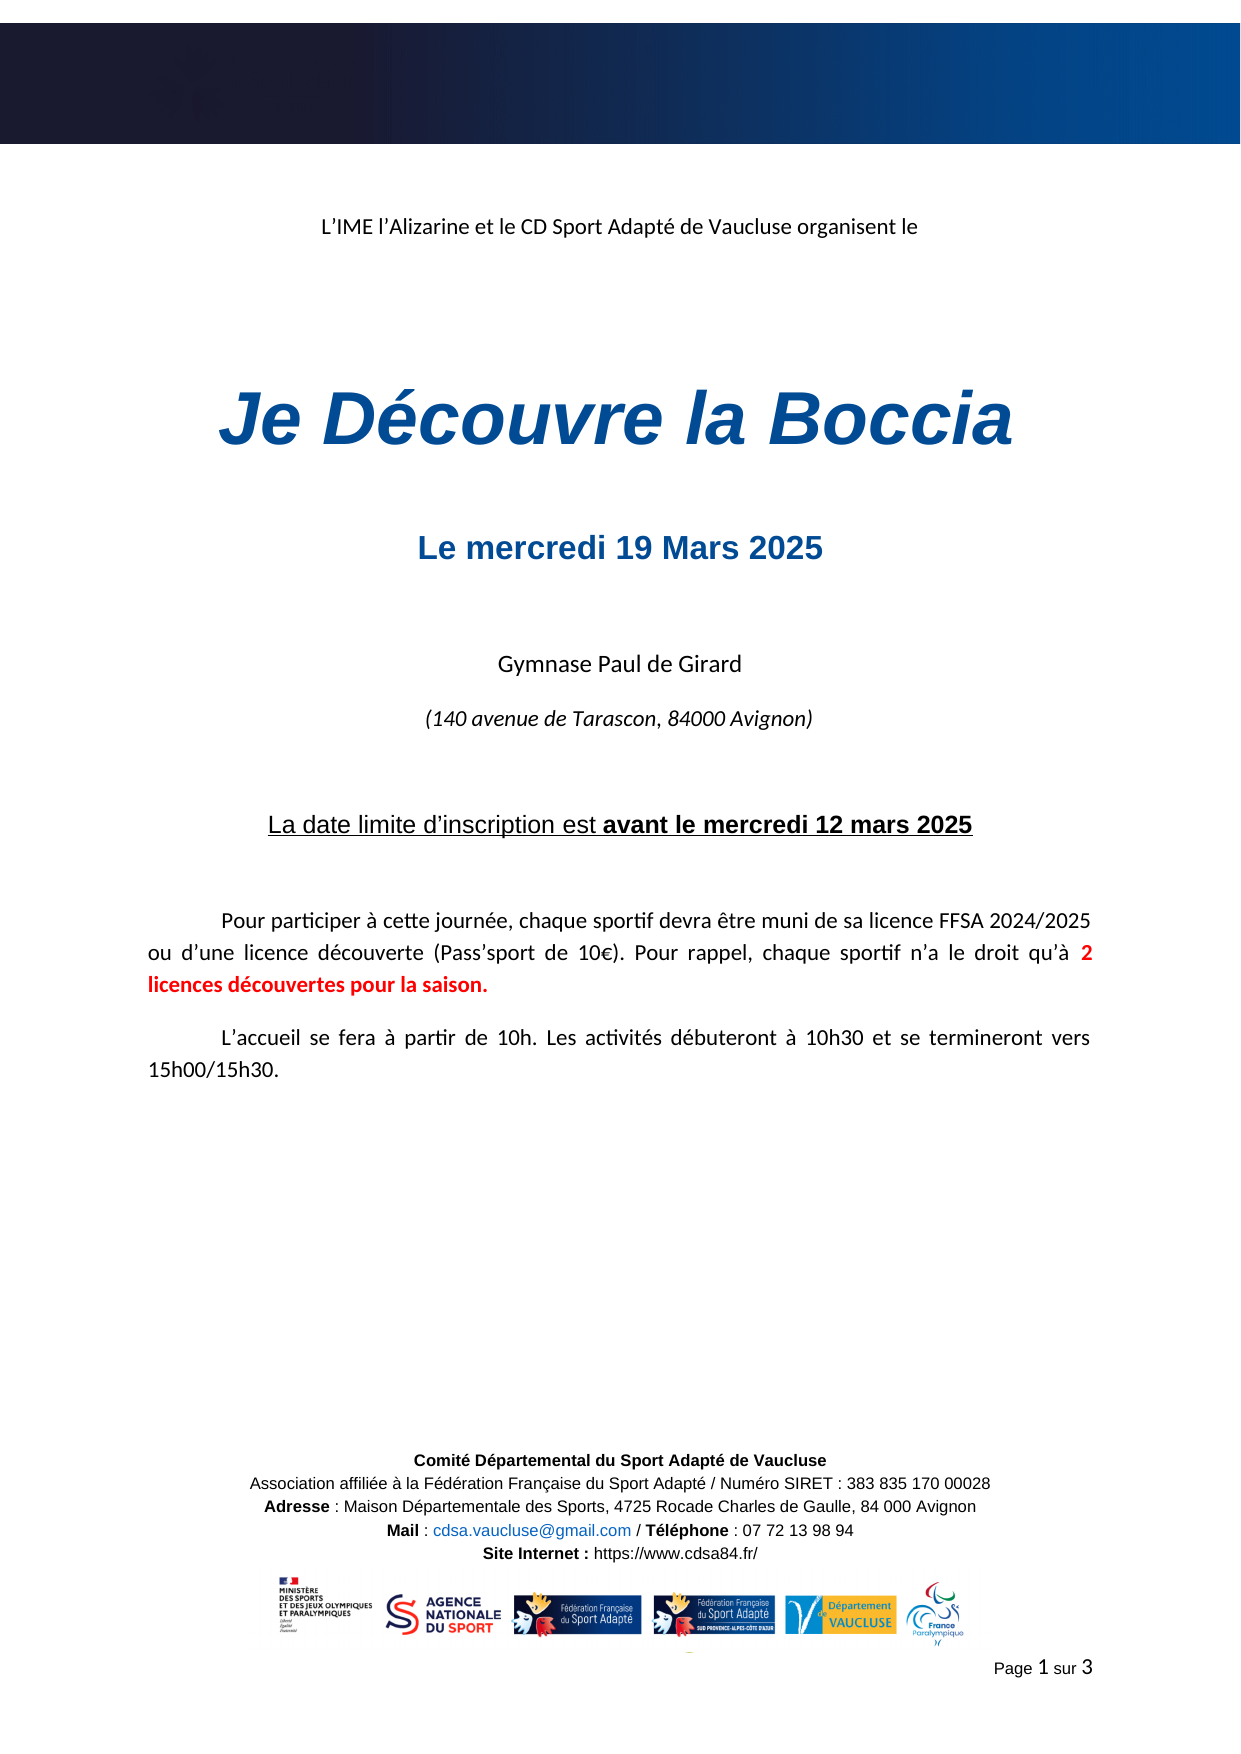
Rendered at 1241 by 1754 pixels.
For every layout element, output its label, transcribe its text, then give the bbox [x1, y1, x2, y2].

text Gymnase Paul de Girard [148, 648, 1093, 678]
text (140 avenue de Tarascon, 84000 Avignon) [148, 704, 1093, 732]
picture [248, 1566, 992, 1653]
text Le mercredi 19 Mars 2025 [148, 528, 1093, 567]
text L’accueil se fera à partir de 10h. Les activités débuteront à 10h30 et se termineront vers 15h00/15h30. [148, 1023, 1093, 1083]
text La date limite d’inscription est avant le mercredi 12 mars 2025 [148, 810, 1093, 838]
picture [0, 23, 1241, 144]
text L’IME l’Alizarine et le CD Sport Adapté de Vaucluse organisent le [148, 212, 1093, 240]
text Pour participer à cette journée, chaque sportif devra être muni de sa licence FFSA 2024/2025 ou d’une licence découverte (Pass’sport de 10€). Pour rappel, chaque sportif n’a le droit qu’à 2 licences découvertes pour la saison. [148, 906, 1093, 998]
text Je Découvre la Boccia [148, 374, 1093, 460]
